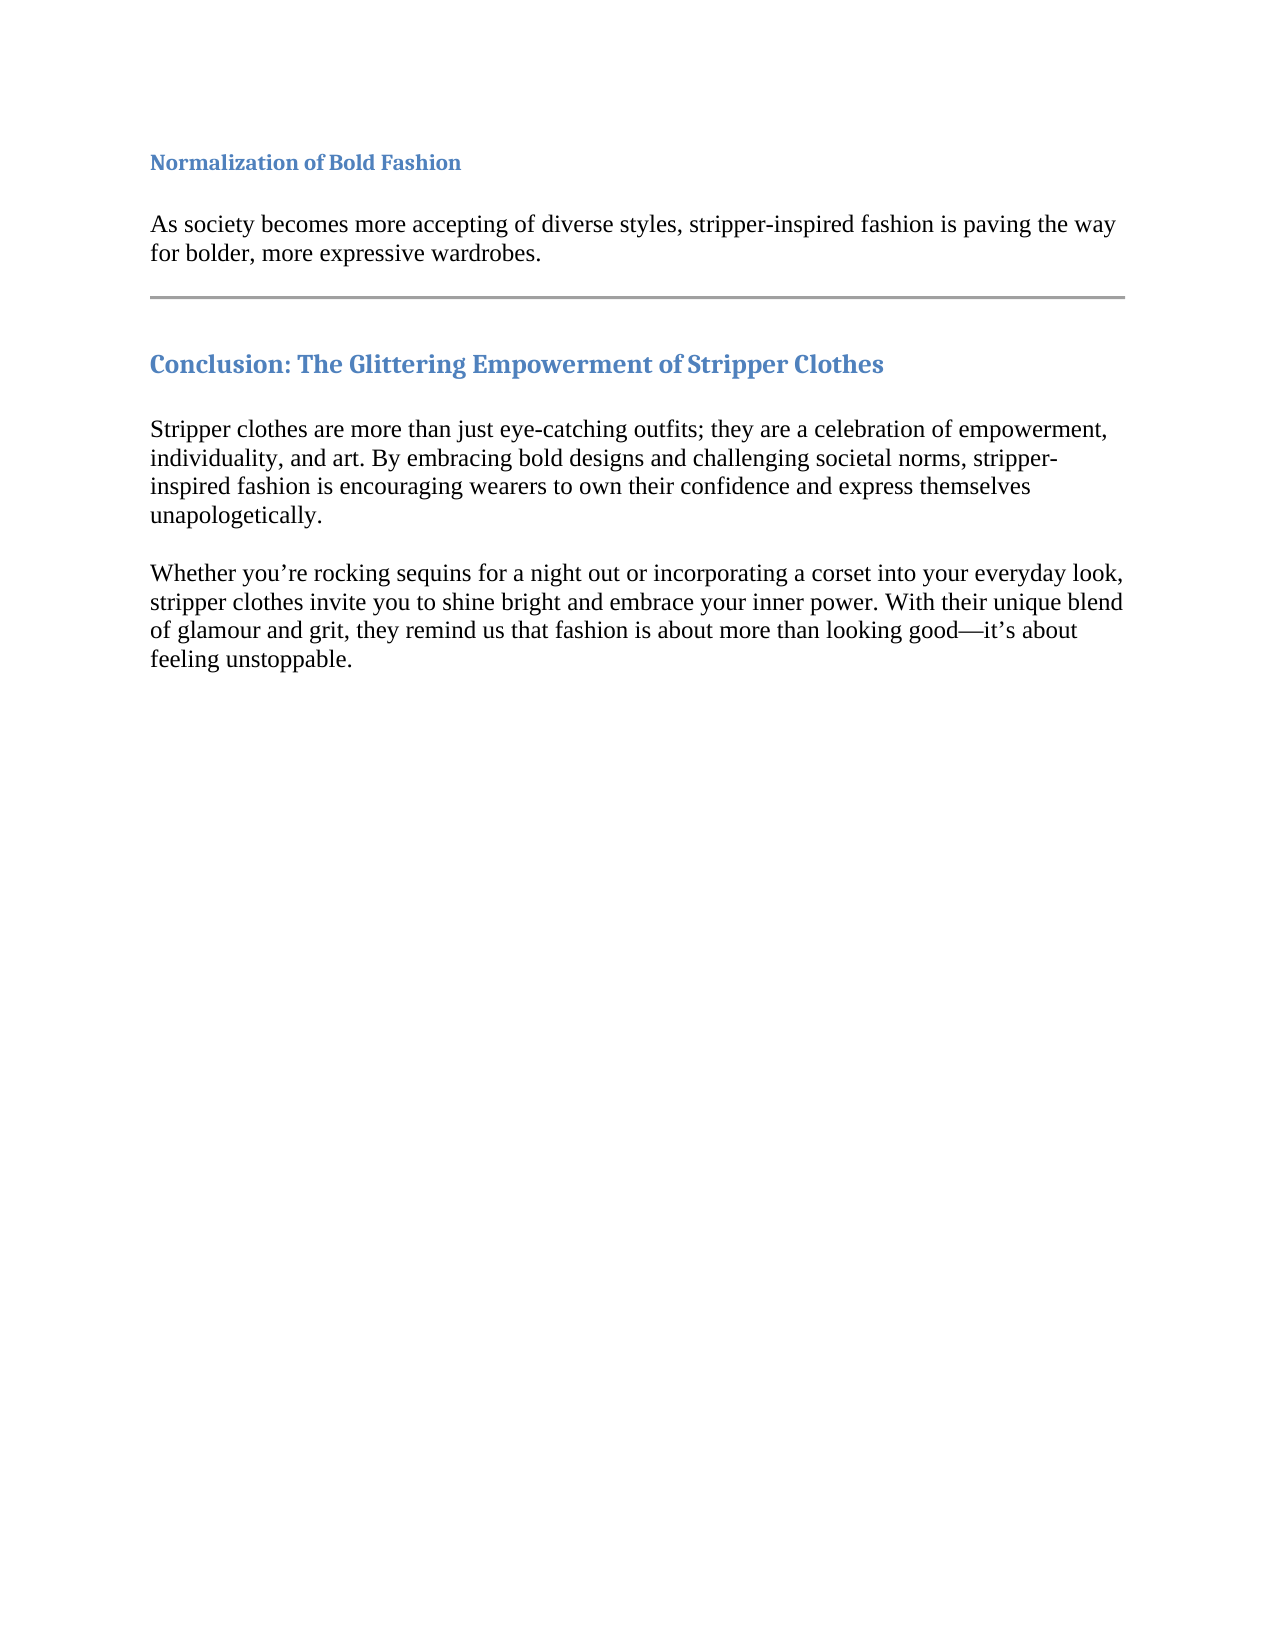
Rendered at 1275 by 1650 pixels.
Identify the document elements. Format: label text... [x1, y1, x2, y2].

subtitle Conclusion: The Glittering Empowerment of Stripper Clothes [150, 349, 1125, 380]
text As society becomes more accepting of diverse styles, stripper-inspired fashion is paving the way for bolder, more expressive wardrobes. [150, 209, 1125, 267]
subtitle Normalization of Bold Fashion [150, 150, 1125, 176]
text Stripper clothes are more than just eye-catching outfits; they are a celebration of empowerment, individuality, and art. By embracing bold designs and challenging societal norms, stripper-inspired fashion is encouraging wearers to own their confidence and express themselves unapologetically. [150, 414, 1125, 529]
text Whether you’re rocking sequins for a night out or incorporating a corset into your everyday look, stripper clothes invite you to shine bright and embrace your inner power. With their unique blend of glamour and grit, they remind us that fashion is about more than looking good—it’s about feeling unstoppable. [150, 558, 1125, 673]
